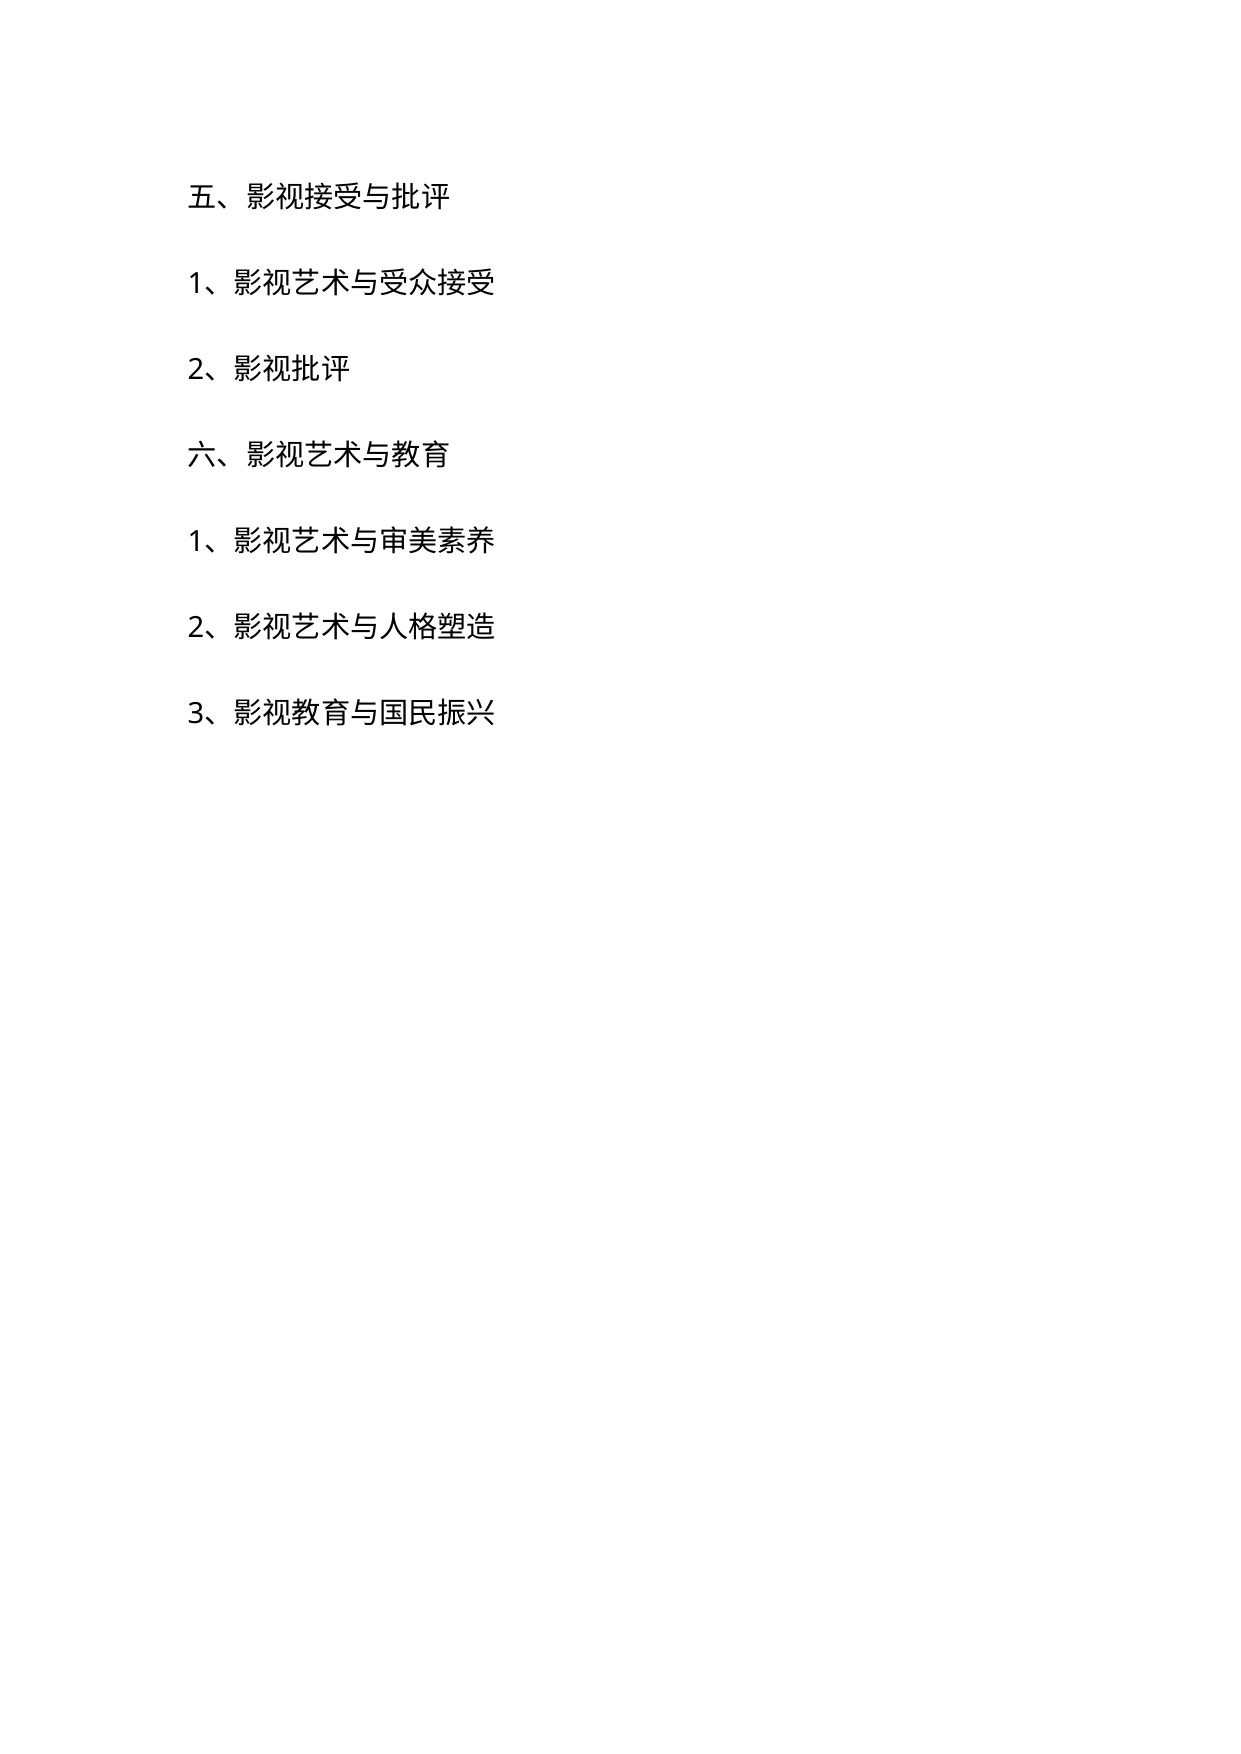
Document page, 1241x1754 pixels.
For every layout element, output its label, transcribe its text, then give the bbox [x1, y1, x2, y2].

list 影视接受与批评 [187, 162, 1053, 227]
list 3、影视教育与国民振兴 [187, 679, 1053, 744]
list 1、影视艺术与审美素养 [187, 507, 1053, 572]
list 六、影视艺术与教育 [187, 420, 1053, 485]
list 1、影视艺术与受众接受 [187, 248, 1053, 313]
list 2、影视艺术与人格塑造 [187, 593, 1053, 658]
list 2、影视批评 [187, 334, 1053, 399]
